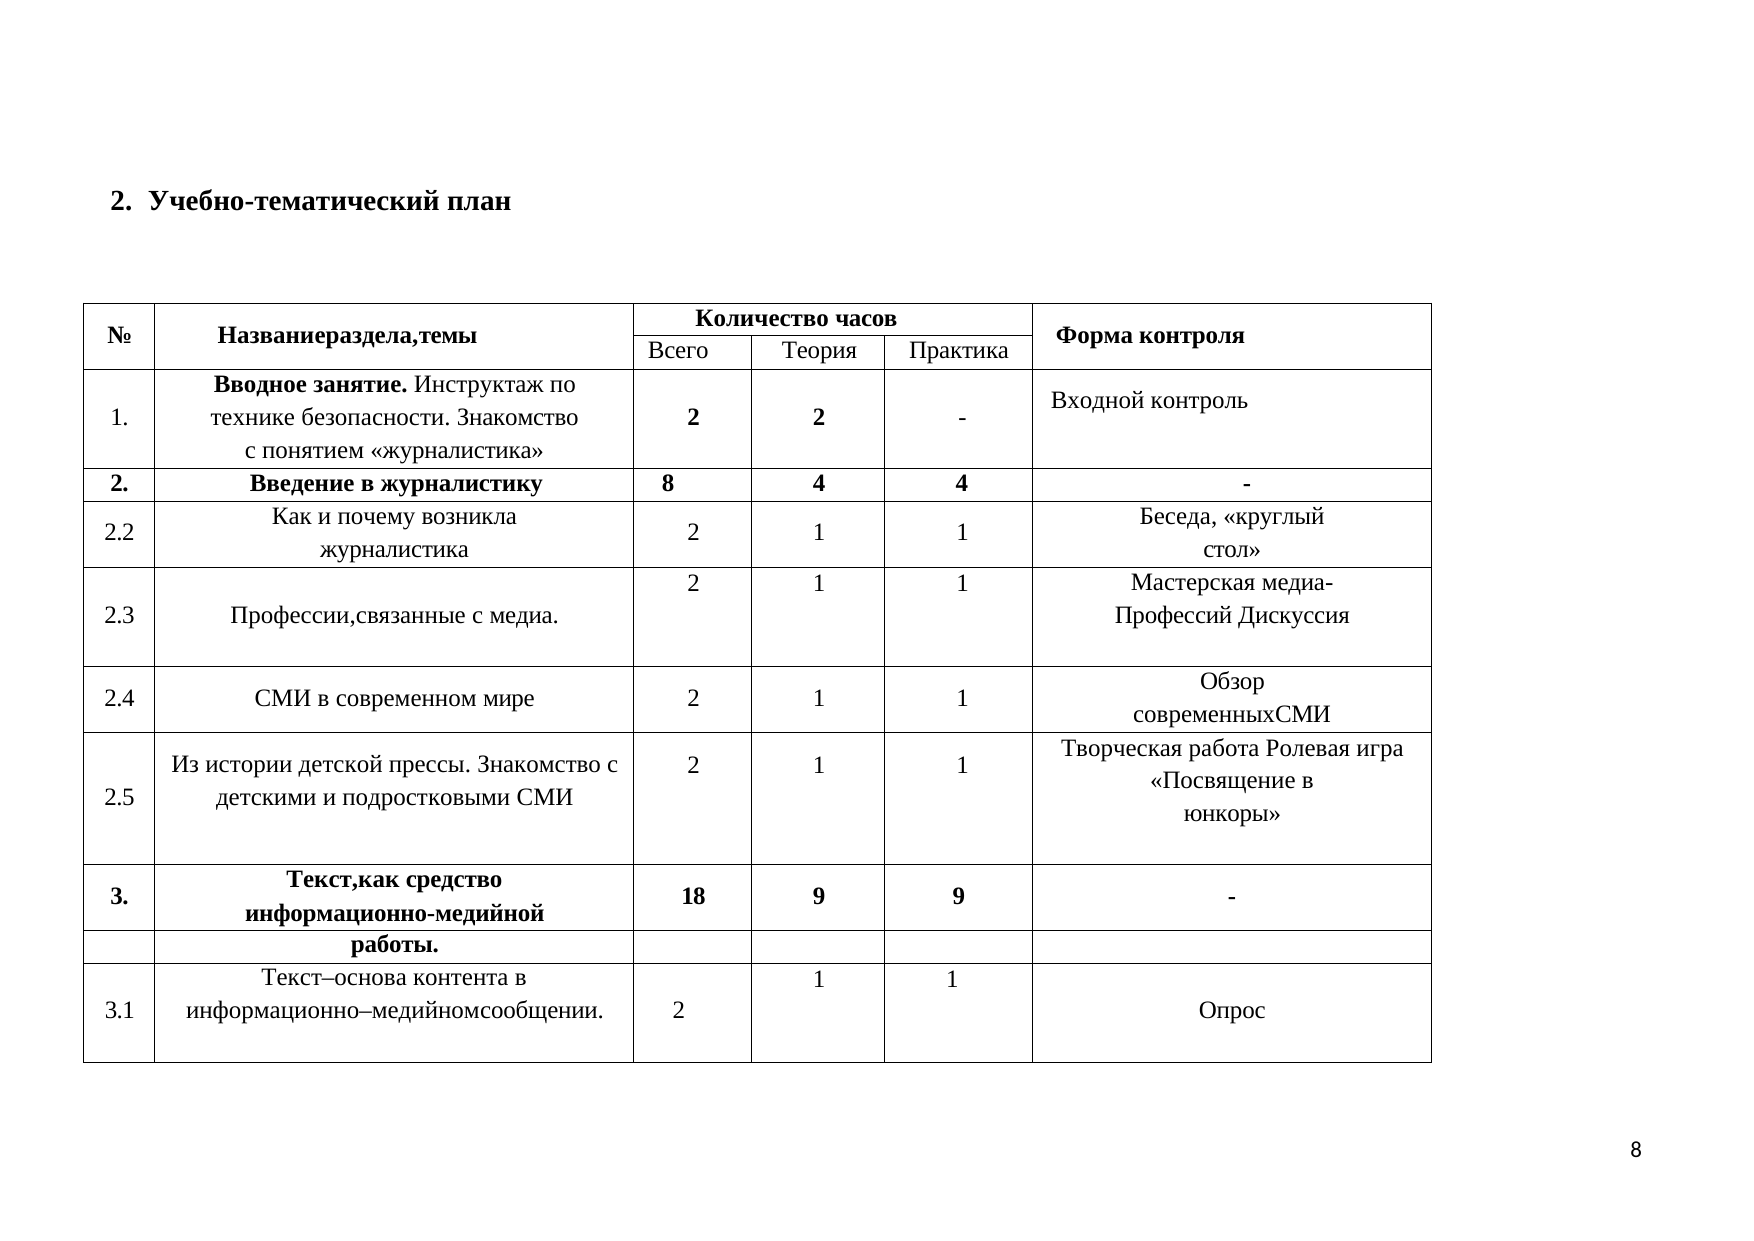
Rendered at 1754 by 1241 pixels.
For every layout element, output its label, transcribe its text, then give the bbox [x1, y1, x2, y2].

table_cell Введение в журналистику [155, 469, 633, 501]
table_cell Входной контроль [1033, 370, 1431, 468]
table_cell 1 [752, 667, 884, 732]
table_cell 1 [885, 568, 1032, 666]
table_cell Теория [752, 336, 884, 368]
table_cell - [1033, 865, 1431, 930]
table_cell 1. [84, 370, 154, 468]
table_cell Беседа, «круглый стол» [1033, 502, 1431, 567]
table_cell 8 [634, 469, 751, 501]
table_cell 2.4 [84, 667, 154, 732]
table_cell Практика [885, 336, 1032, 368]
table_cell Текст–основа контента в информационно–медийномсообщении. [155, 964, 633, 1062]
table_cell 9 [885, 865, 1032, 930]
table_cell [1033, 931, 1431, 963]
table_cell 2 [752, 370, 884, 468]
table_cell - [885, 370, 1032, 468]
table_cell 1 [885, 733, 1032, 864]
table_cell 2.2 [84, 502, 154, 567]
table_cell 2 [634, 667, 751, 732]
table_cell 2.5 [84, 733, 154, 864]
table_cell 1 [752, 733, 884, 864]
table_cell 1 [752, 568, 884, 666]
table_cell 18 [634, 865, 751, 930]
table_cell 2 [634, 568, 751, 666]
table_cell [885, 931, 1032, 963]
table_cell 1 [752, 502, 884, 567]
table_cell [752, 931, 884, 963]
table_cell Мастерская медиа- Профессий Дискуссия [1033, 568, 1431, 666]
table_cell Профессии,связанные с медиа. [155, 568, 633, 666]
table_cell 1 [885, 502, 1032, 567]
table_cell 9 [752, 865, 884, 930]
table_cell Опрос [1033, 964, 1431, 1062]
table_cell 4 [752, 469, 884, 501]
table_header № [84, 304, 154, 368]
table_cell Текст,как средство информационно-медийной [155, 865, 633, 930]
table_cell 2.3 [84, 568, 154, 666]
table_cell 2 [634, 964, 751, 1062]
table_cell 2 [634, 733, 751, 864]
table_cell 1 [885, 667, 1032, 732]
table_cell 2 [634, 502, 751, 567]
table_header Количество часов [634, 304, 1032, 335]
table_cell Всего [634, 336, 751, 368]
table_cell Творческая работа Ролевая игра «Посвящение в юнкоры» [1033, 733, 1431, 864]
table_header Форма контроля [1033, 304, 1431, 368]
table_cell Обзор современныхСМИ [1033, 667, 1431, 732]
table_cell 1 [885, 964, 1032, 1062]
table_cell [634, 931, 751, 963]
table_cell [84, 931, 154, 963]
table_header Названиераздела,темы [155, 304, 633, 368]
table_cell СМИ в современном мире [155, 667, 633, 732]
table_cell Как и почему возникла журналистика [155, 502, 633, 567]
table_cell - [1033, 469, 1431, 501]
table_cell 2. [84, 469, 154, 501]
table_cell 2 [634, 370, 751, 468]
table_cell 3.1 [84, 964, 154, 1062]
table_cell 3. [84, 865, 154, 930]
table_cell 4 [885, 469, 1032, 501]
table_cell 1 [752, 964, 884, 1062]
table_cell работы. [155, 931, 633, 963]
table_cell Из истории детской прессы. Знакомство с детскими и подростковыми СМИ [155, 733, 633, 864]
table_cell Вводное занятие. Инструктаж по технике безопасности. Знакомство с понятием «журналистика» [155, 370, 633, 468]
list Учебно-тематический план [110, 183, 1642, 216]
